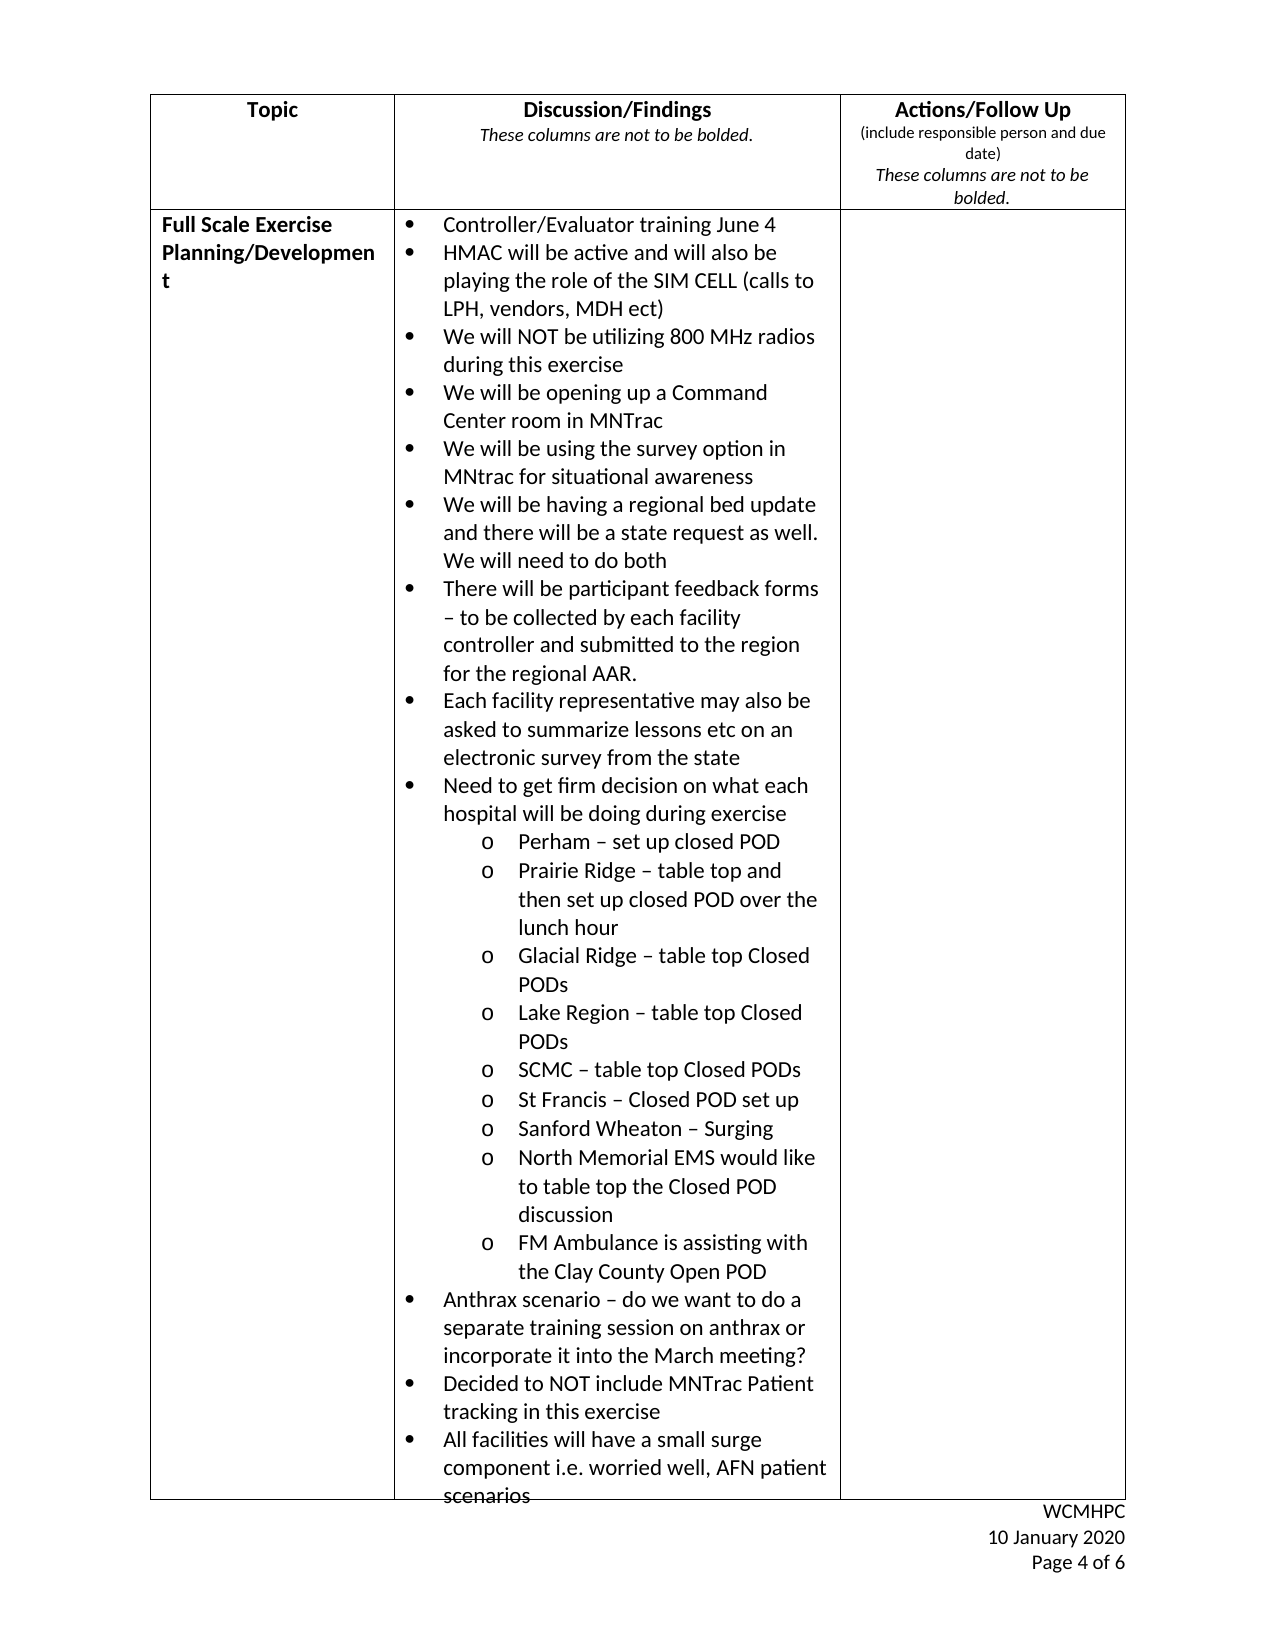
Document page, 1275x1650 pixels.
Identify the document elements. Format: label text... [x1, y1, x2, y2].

table_header Discussion/Findings These columns are not to be bolded. [395, 95, 840, 209]
table_cell Full Scale Exercise Planning/Development [151, 210, 394, 1499]
table_cell [841, 210, 1125, 1499]
table_cell Controller/Evaluator training June 4 HMAC will be active and will also be playing the role of the SIM CELL (calls to LPH, vendors, MDH ect) We will NOT be utilizing 800 MHz radios during this exercise We will be opening up a Command Center room in MNTrac We will be using the survey option in MNtrac for situational awareness We will be having a regional bed update and there will be a state request as well. We will need to do both There will be participant feedback forms – to be collected by each facility controller and submitted to the region for the regional AAR. Each facility representative may also be asked to summarize lessons etc on an electronic survey from the state Need to get firm decision on what each hospital will be doing during exercise Perham – set up closed POD Prairie Ridge – table top and then set up closed POD over the lunch hour Glacial Ridge – table top Closed PODs Lake Region – table top Closed PODs SCMC – table top Closed PODs St Francis – Closed POD set up Sanford Wheaton – Surging North Memorial EMS would like to table top the Closed POD discussion FM Ambulance is assisting with the Clay County Open POD Anthrax scenario – do we want to do a separate training session on anthrax or incorporate it into the March meeting? Decided to NOT include MNTrac Patient tracking in this exercise All facilities will have a small surge component i.e. worried well, AFN patient scenarios Closed PODs – all facilities are at varied level of preparedness when coming to Closed PODs – the MSEL will need to be flexible and adjustable to meet the needs of each facility [395, 210, 840, 1499]
table_header Actions/Follow Up (include responsible person and due date) These columns are not to be bolded. [841, 95, 1125, 209]
table_header Topic [151, 95, 394, 209]
